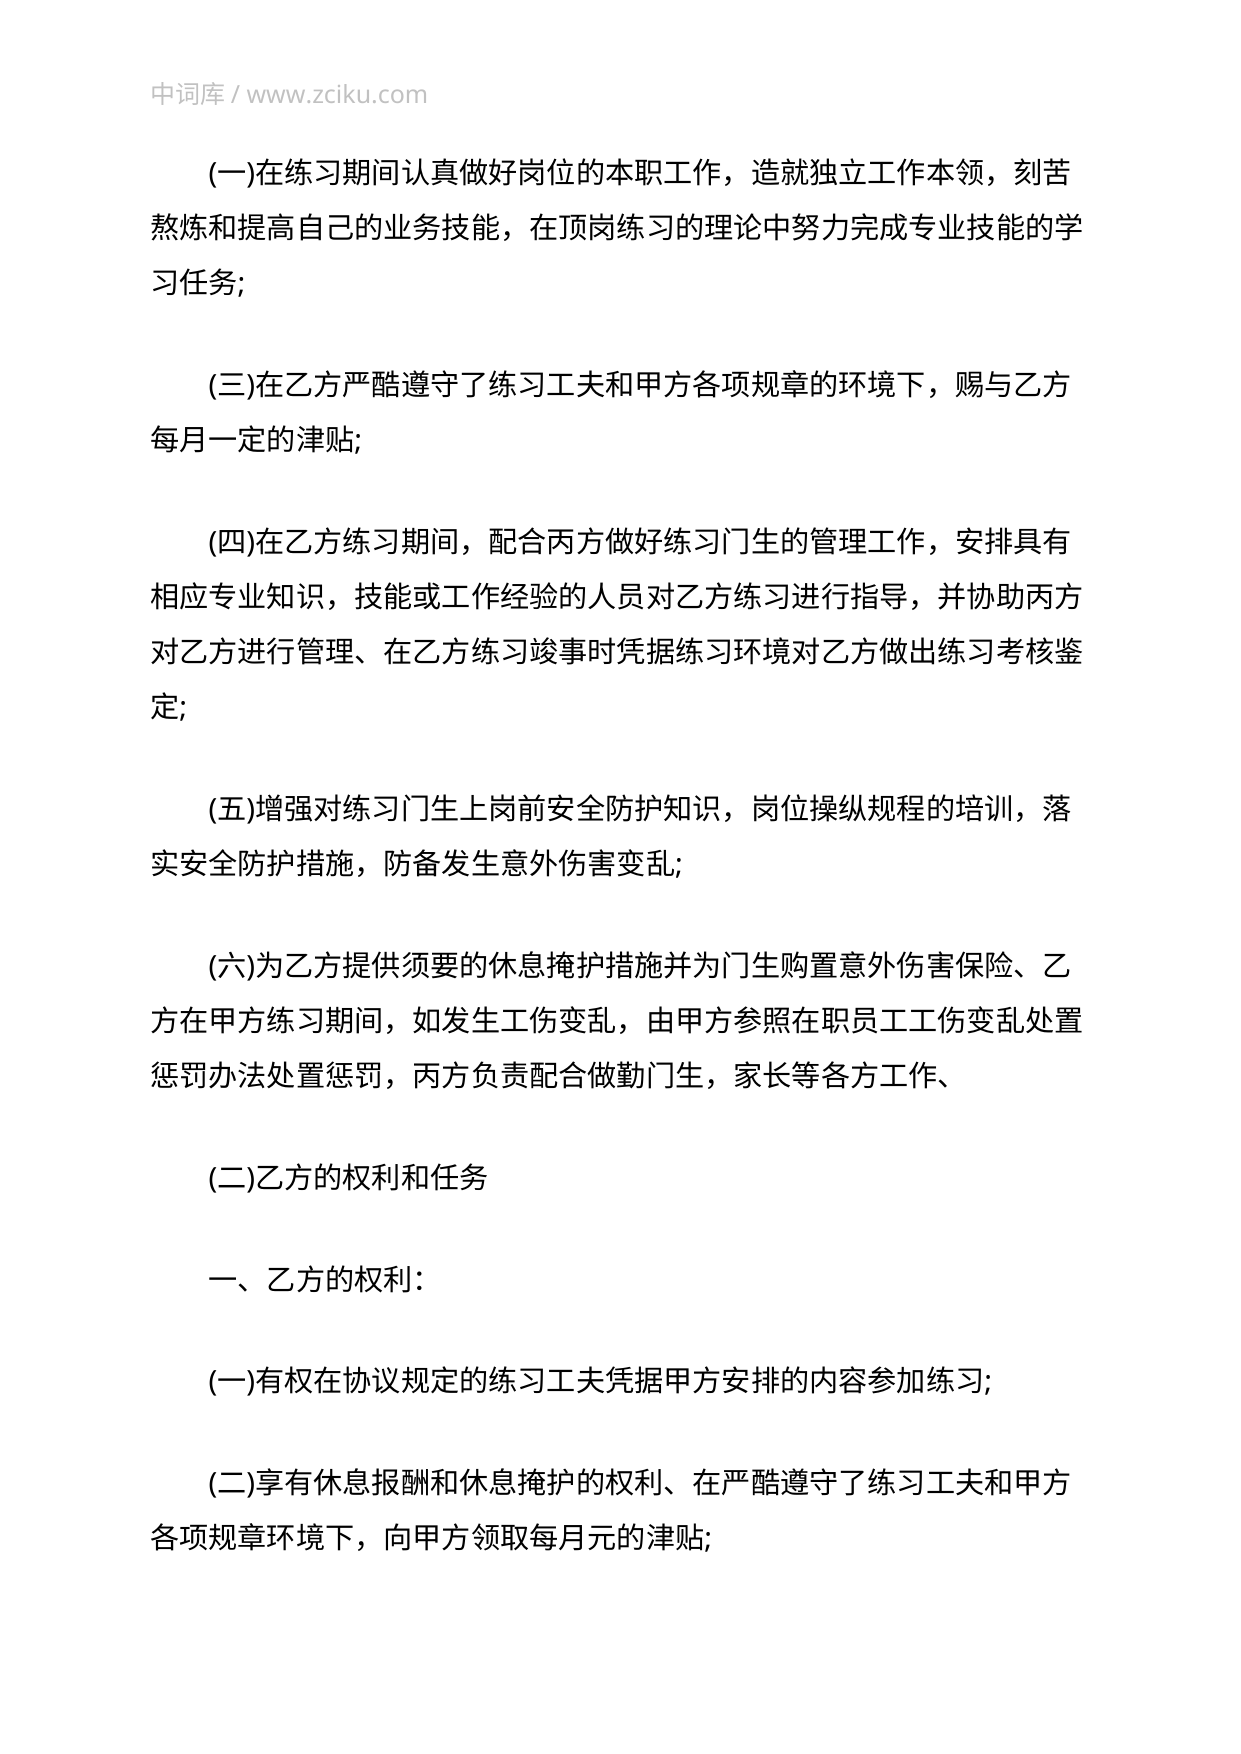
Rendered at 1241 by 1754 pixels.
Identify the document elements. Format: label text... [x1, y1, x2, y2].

text (二)享有休息报酬和休息掩护的权利、在严酷遵守了练习工夫和甲方各项规章环境下，向甲方领取每月元的津贴; [150, 1460, 1090, 1557]
text (四)在乙方练习期间，配合丙方做好练习门生的管理工作，安排具有相应专业知识，技能或工作经验的人员对乙方练习进行指导，并协助丙方对乙方进行管理、在乙方练习竣事时凭据练习环境对乙方做出练习考核鉴定; [150, 519, 1090, 726]
text (一)有权在协议规定的练习工夫凭据甲方安排的内容参加练习; [150, 1358, 1090, 1400]
text (五)增强对练习门生上岗前安全防护知识，岗位操纵规程的培训，落实安全防护措施，防备发生意外伤害变乱; [150, 786, 1090, 883]
text (六)为乙方提供须要的休息掩护措施并为门生购置意外伤害保险、乙方在甲方练习期间，如发生工伤变乱，由甲方参照在职员工工伤变乱处置惩罚办法处置惩罚，丙方负责配合做勤门生，家长等各方工作、 [150, 943, 1090, 1095]
text (三)在乙方严酷遵守了练习工夫和甲方各项规章的环境下，赐与乙方每月一定的津贴; [150, 362, 1090, 459]
text (一)在练习期间认真做好岗位的本职工作，造就独立工作本领，刻苦熬炼和提高自己的业务技能，在顶岗练习的理论中努力完成专业技能的学习任务; [150, 150, 1090, 302]
text (二)乙方的权利和任务 [150, 1154, 1090, 1197]
text 一、乙方的权利： [150, 1256, 1090, 1298]
